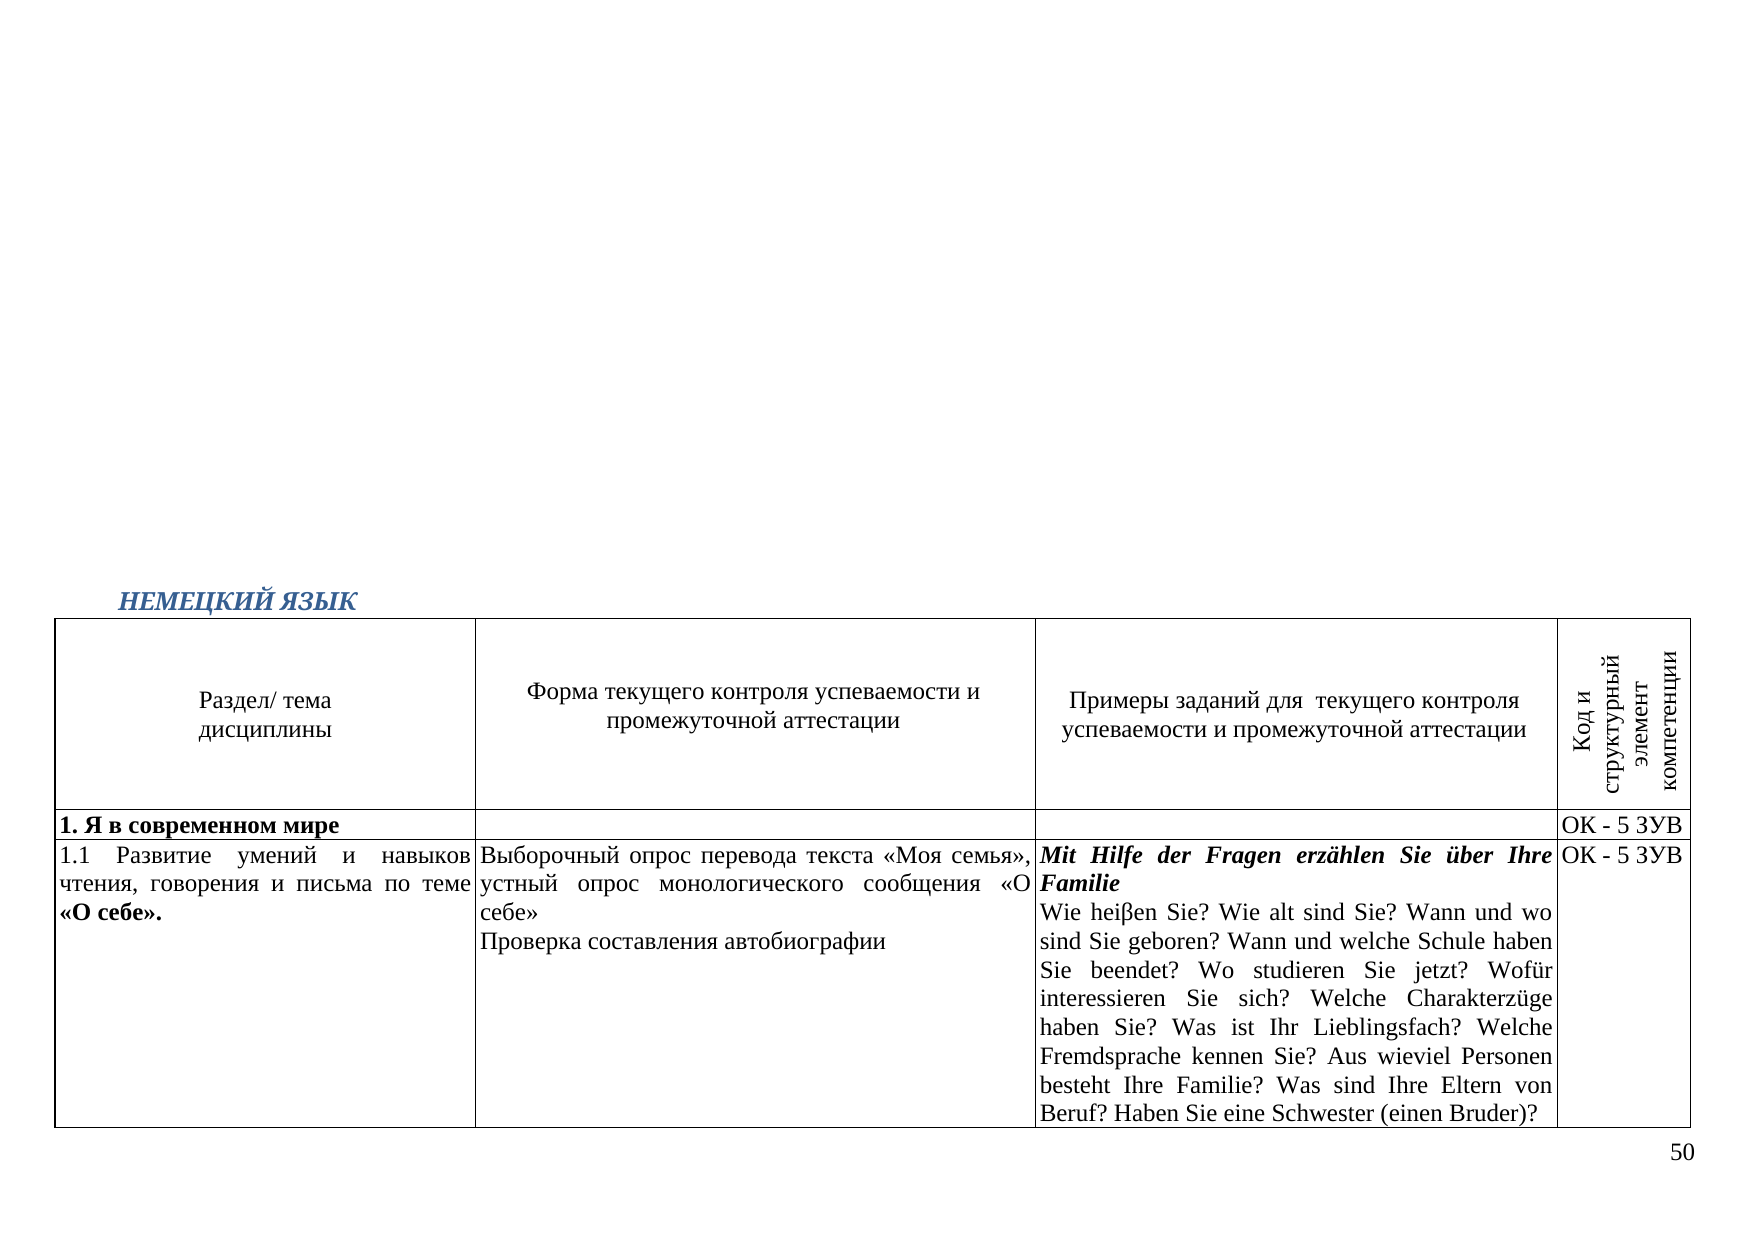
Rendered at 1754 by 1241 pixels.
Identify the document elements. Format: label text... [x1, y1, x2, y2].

table_cell ОК - 5 ЗУВ [1558, 810, 1690, 839]
table_header Примеры заданий для текущего контроля успеваемости и промежуточной аттестации [1036, 619, 1557, 809]
subtitle НЕМЕЦКИЙ ЯЗЫК [59, 584, 1695, 618]
table_header Форма текущего контроля успеваемости и промежуточной аттестации [476, 619, 1035, 809]
table_cell [1036, 810, 1557, 839]
table_cell Выборочный опрос перевода текста «Моя семья», устный опрос монологического сообщения «О себе» Проверка составления автобиографии [476, 840, 1035, 1127]
table_cell 1.1 Развитие умений и навыков чтения, говорения и письма по теме «О себе». [56, 840, 475, 1127]
table_cell 1. Я в современном мире [56, 810, 475, 839]
table_cell ОК - 5 ЗУВ [1558, 840, 1690, 1127]
table_header Код и структурный элемент компетенции [1558, 619, 1690, 809]
table_cell [476, 810, 1035, 839]
table_header Раздел/ тема дисциплины [56, 619, 475, 809]
